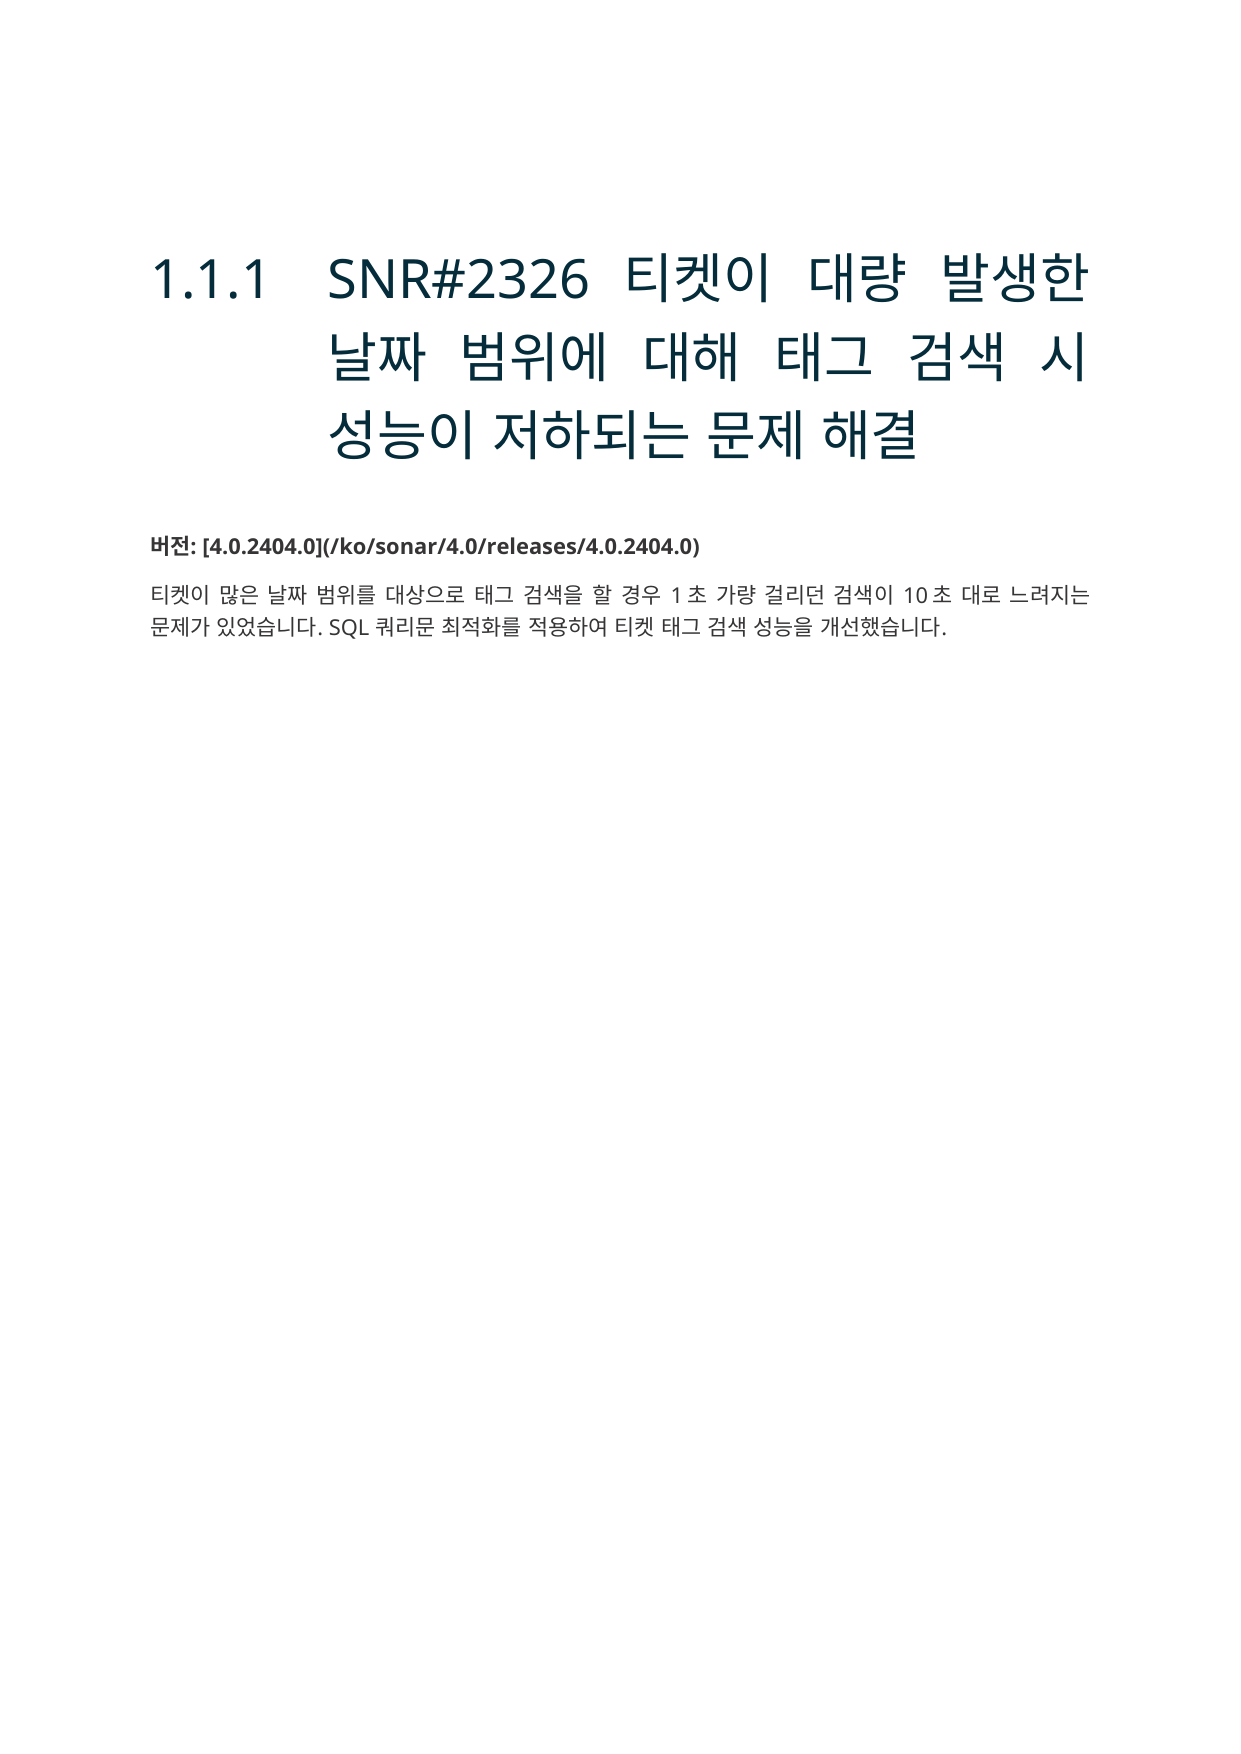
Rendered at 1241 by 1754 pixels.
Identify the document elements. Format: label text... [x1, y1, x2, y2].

text 티켓이 많은 날짜 범위를 대상으로 태그 검색을 할 경우 1초 가량 걸리던 검색이 10초 대로 느려지는 문제가 있었습니다. SQL 쿼리문 최적화를 적용하여 티켓 태그 검색 성능을 개선했습니다. [150, 578, 1090, 641]
subtitle SNR#2326 티켓이 대량 발생한 날짜 범위에 대해 태그 검색 시 성능이 저하되는 문제 해결 [150, 236, 1090, 471]
text 버전: [4.0.2404.0](/ko/sonar/4.0/releases/4.0.2404.0) [150, 529, 1090, 561]
